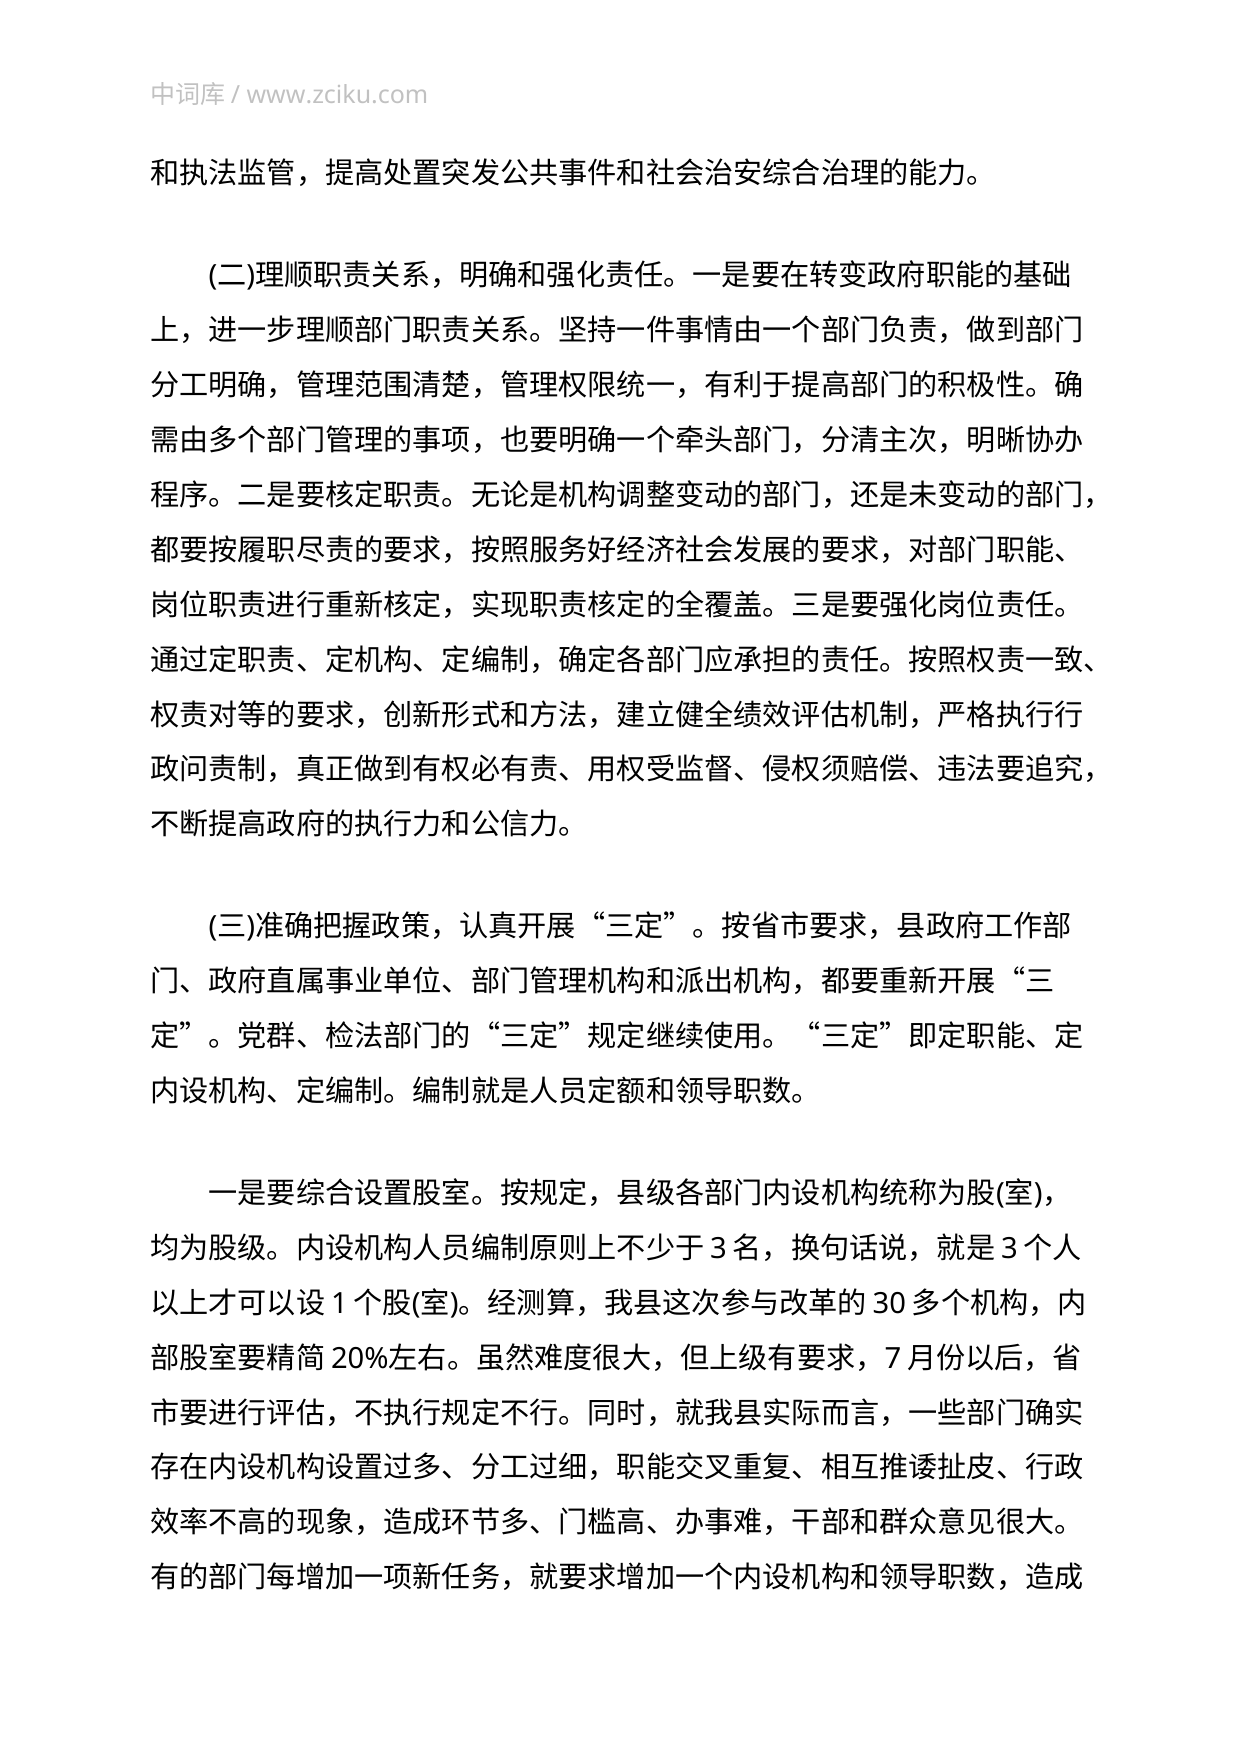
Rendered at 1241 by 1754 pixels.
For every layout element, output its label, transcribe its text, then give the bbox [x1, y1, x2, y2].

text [150, 1169, 1090, 1596]
text (三)准确把握政策，认真开展“三定”。按省市要求，县政府工作部门、政府直属事业单位、部门管理机构和派出机构，都要重新开展“三定”。党群、检法部门的“三定”规定继续使用。“三定”即定职能、定内设机构、定编制。编制就是人员定额和领导职数。 [150, 903, 1090, 1110]
text (二)理顺职责关系，明确和强化责任。一是要在转变政府职能的基础上，进一步理顺部门职责关系。坚持一件事情由一个部门负责，做到部门分工明确，管理范围清楚，管理权限统一，有利于提高部门的积极性。确需由多个部门管理的事项，也要明确一个牵头部门，分清主次，明晰协办程序。二是要核定职责。无论是机构调整变动的部门，还是未变动的部门，都要按履职尽责的要求，按照服务好经济社会发展的要求，对部门职能、岗位职责进行重新核定，实现职责核定的全覆盖。三是要强化岗位责任。通过定职责、定机构、定编制，确定各部门应承担的责任。按照权责一致、权责对等的要求，创新形式和方法，建立健全绩效评估机制，严格执行行政问责制，真正做到有权必有责、用权受监督、侵权须赔偿、违法要追究，不断提高政府的执行力和公信力。 [150, 252, 1090, 843]
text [150, 150, 1090, 192]
